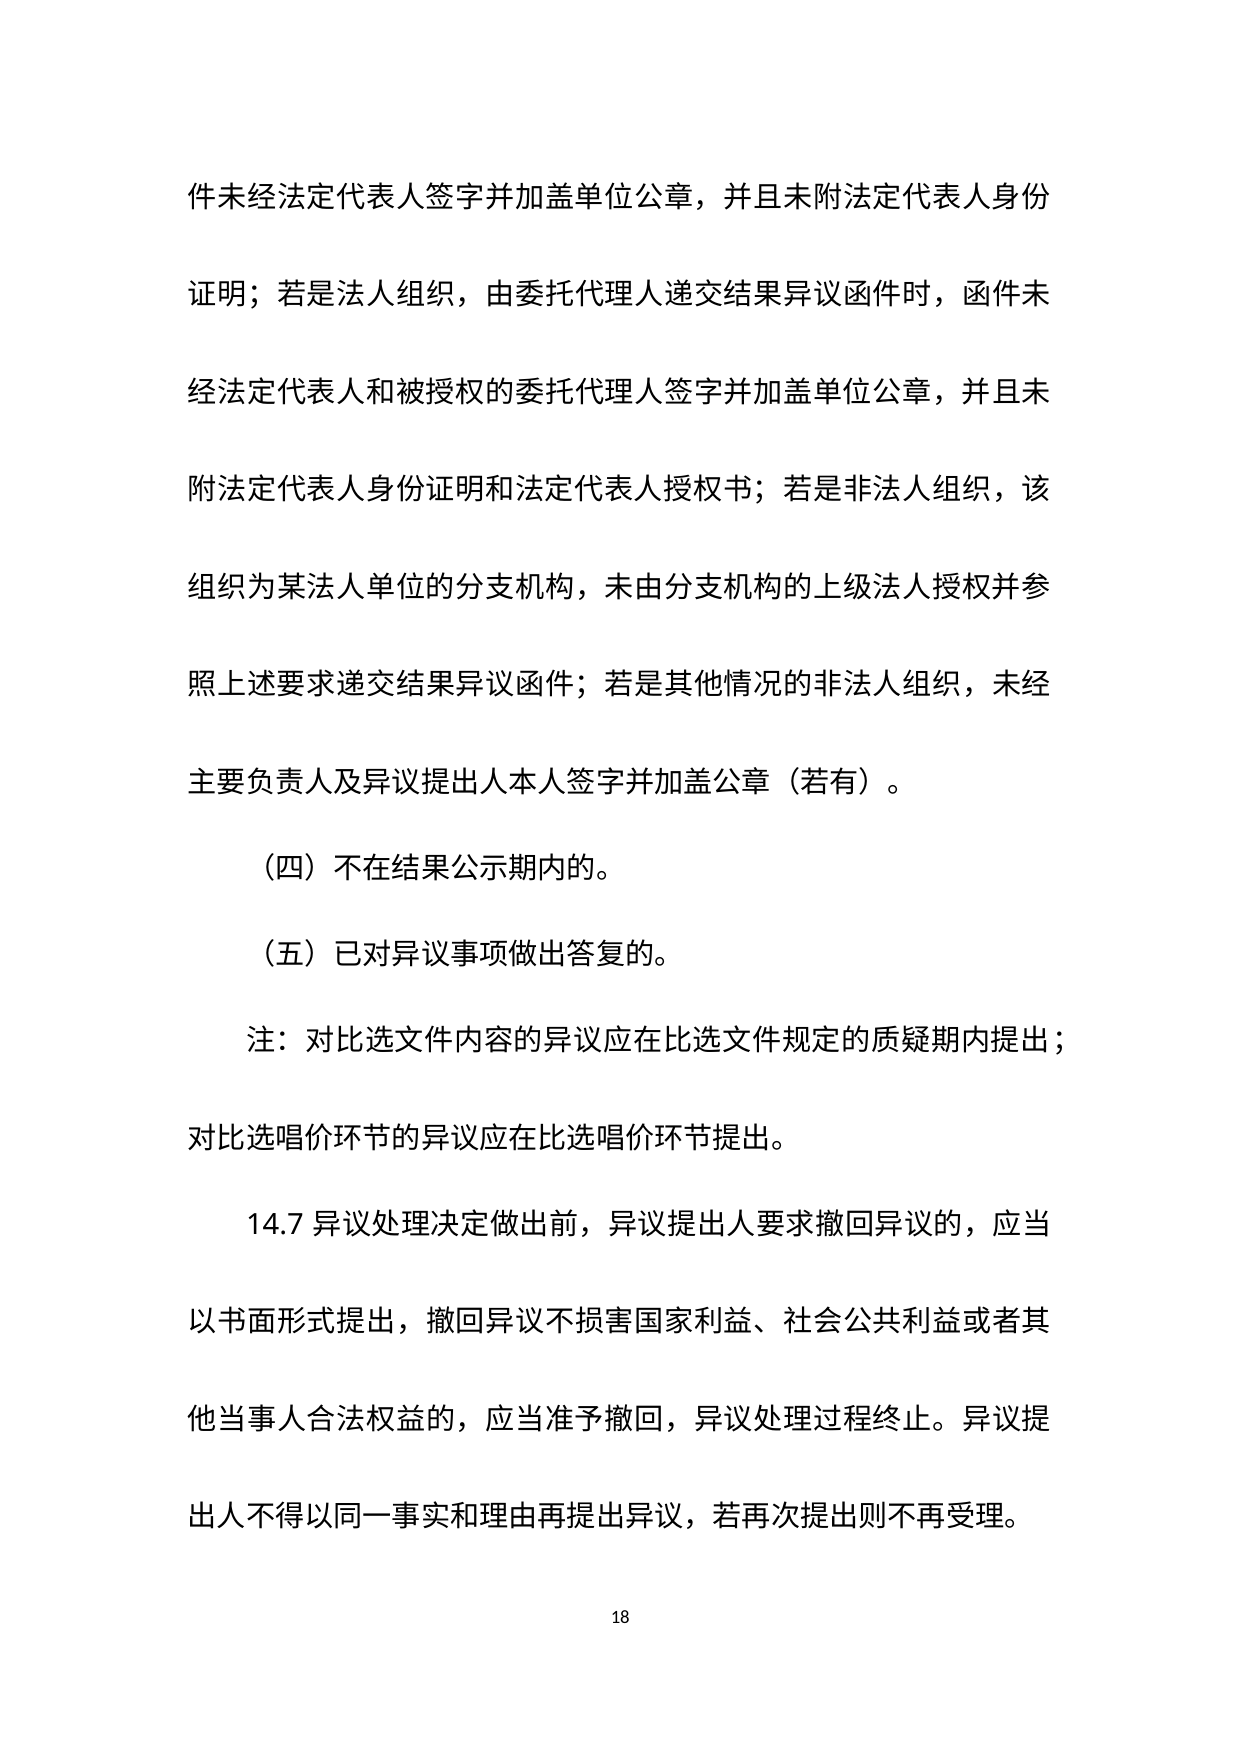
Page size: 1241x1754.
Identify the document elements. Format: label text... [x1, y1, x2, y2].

text 14.7 异议处理决定做出前，异议提出人要求撤回异议的，应当以书面形式提出，撤回异议不损害国家利益、社会公共利益或者其他当事人合法权益的，应当准予撤回，异议处理过程终止。异议提出人不得以同一事实和理由再提出异议，若再次提出则不再受理。 [187, 1189, 1053, 1547]
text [187, 162, 1053, 812]
text （四）不在结果公示期内的。 [187, 833, 1053, 898]
text （五）已对异议事项做出答复的。 [187, 919, 1053, 984]
text 注：对比选文件内容的异议应在比选文件规定的质疑期内提出；对比选唱价环节的异议应在比选唱价环节提出。 [187, 1005, 1053, 1168]
